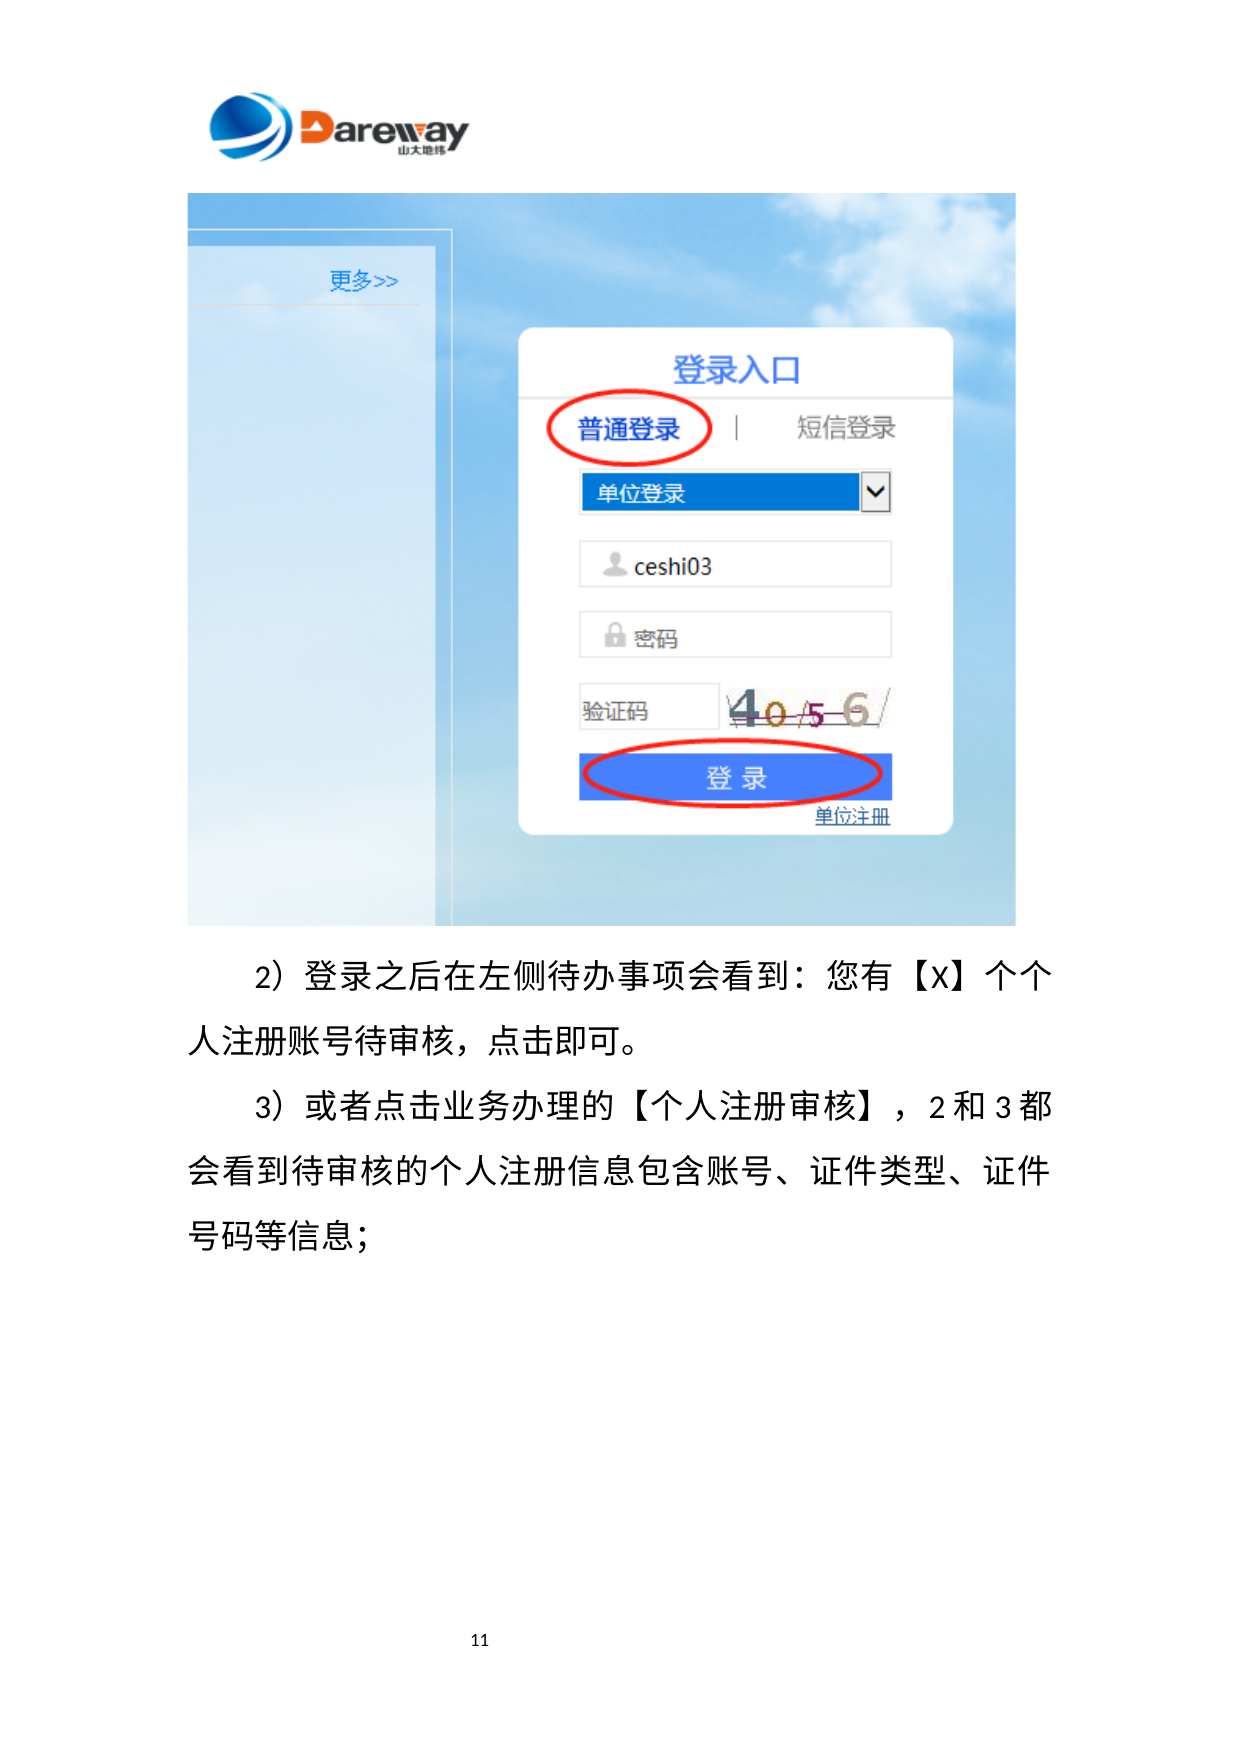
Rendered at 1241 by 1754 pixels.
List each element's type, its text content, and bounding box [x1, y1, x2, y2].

list 登录之后在左侧待办事项会看到：您有【X】个个人注册账号待审核，点击即可。 [187, 941, 1053, 1071]
list 或者点击业务办理的【个人注册审核】，2和3都会看到待审核的个人注册信息包含账号、证件类型、证件号码等信息； [187, 1071, 1053, 1266]
picture [187, 193, 1016, 926]
picture [187, 90, 482, 180]
